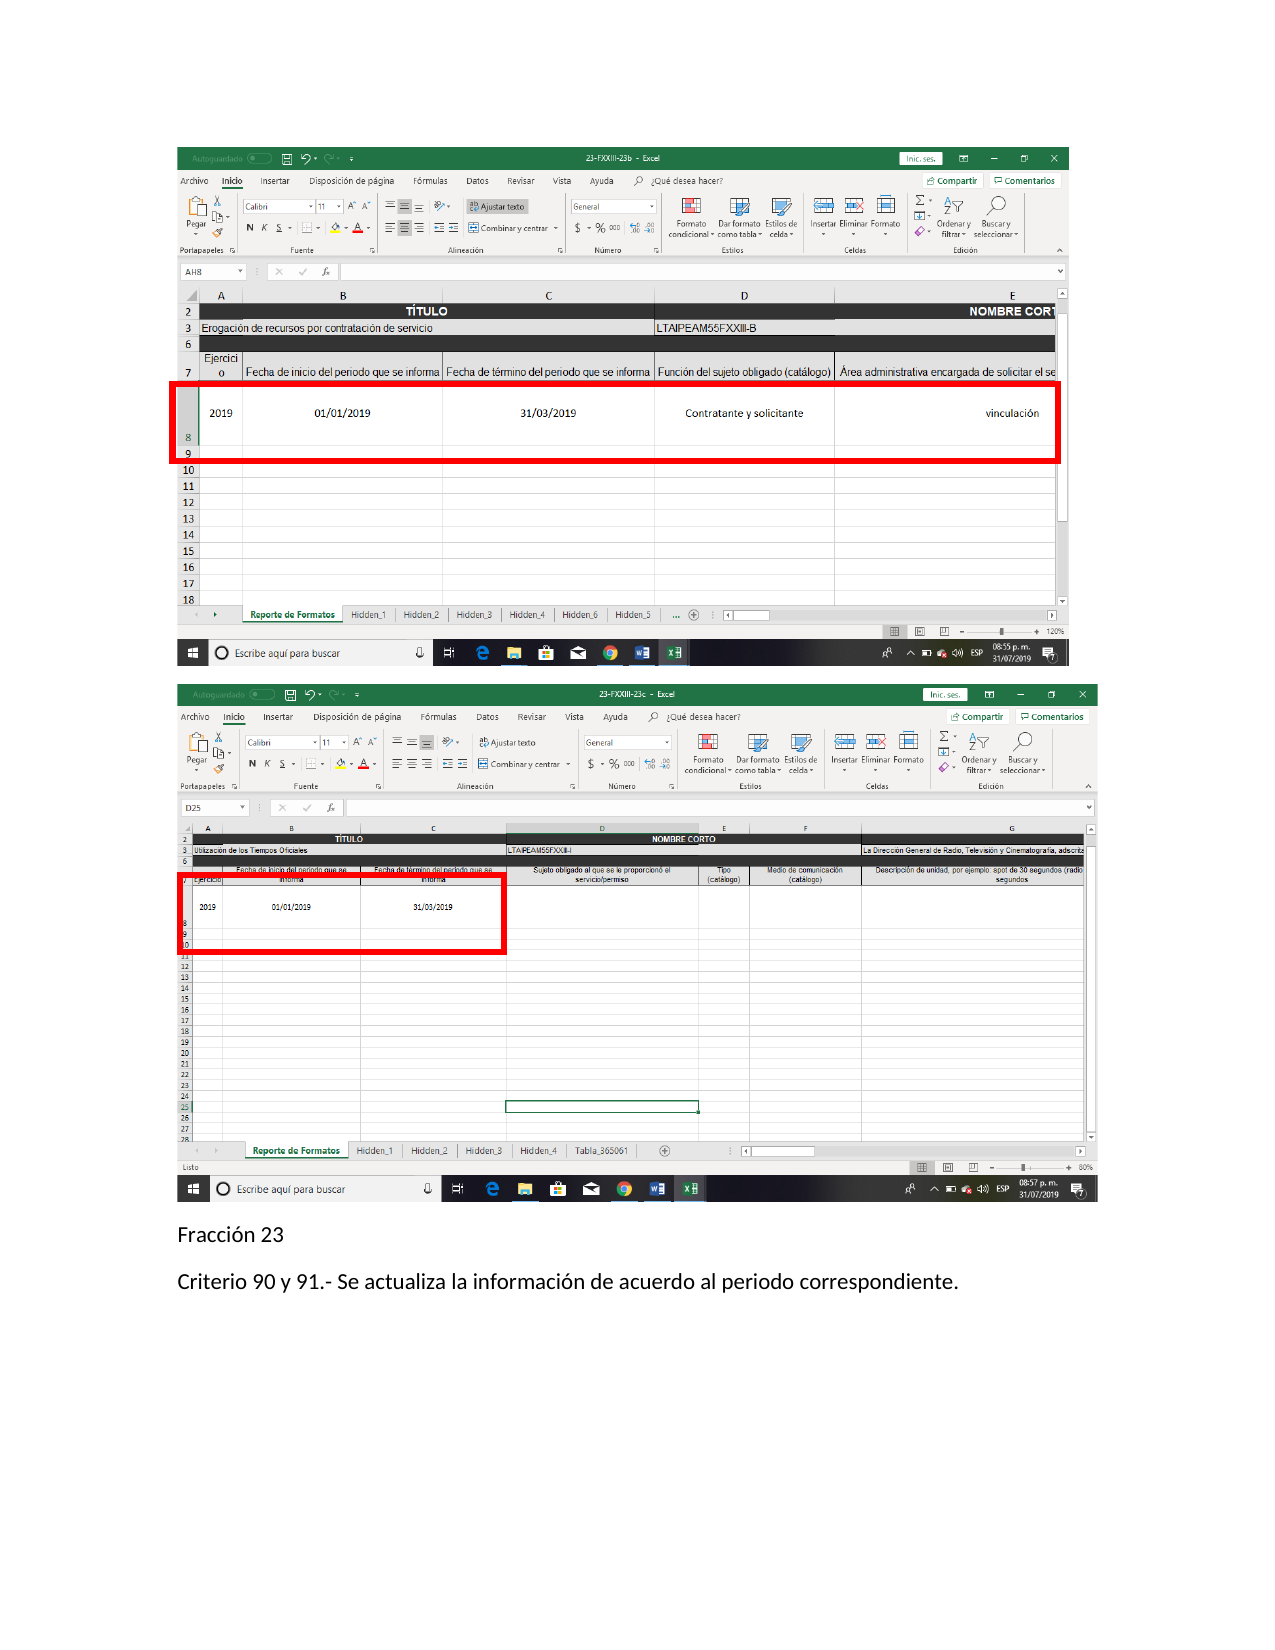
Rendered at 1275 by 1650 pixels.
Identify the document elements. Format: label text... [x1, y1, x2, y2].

picture [183, 878, 501, 949]
text Fracción 23 [177, 1221, 1098, 1248]
picture [177, 387, 1055, 458]
text Criterio 90 y 91.- Se actualiza la información de acuerdo al periodo correspondiente. [177, 1267, 1098, 1295]
picture [177, 147, 1069, 666]
picture [177, 684, 1098, 1202]
